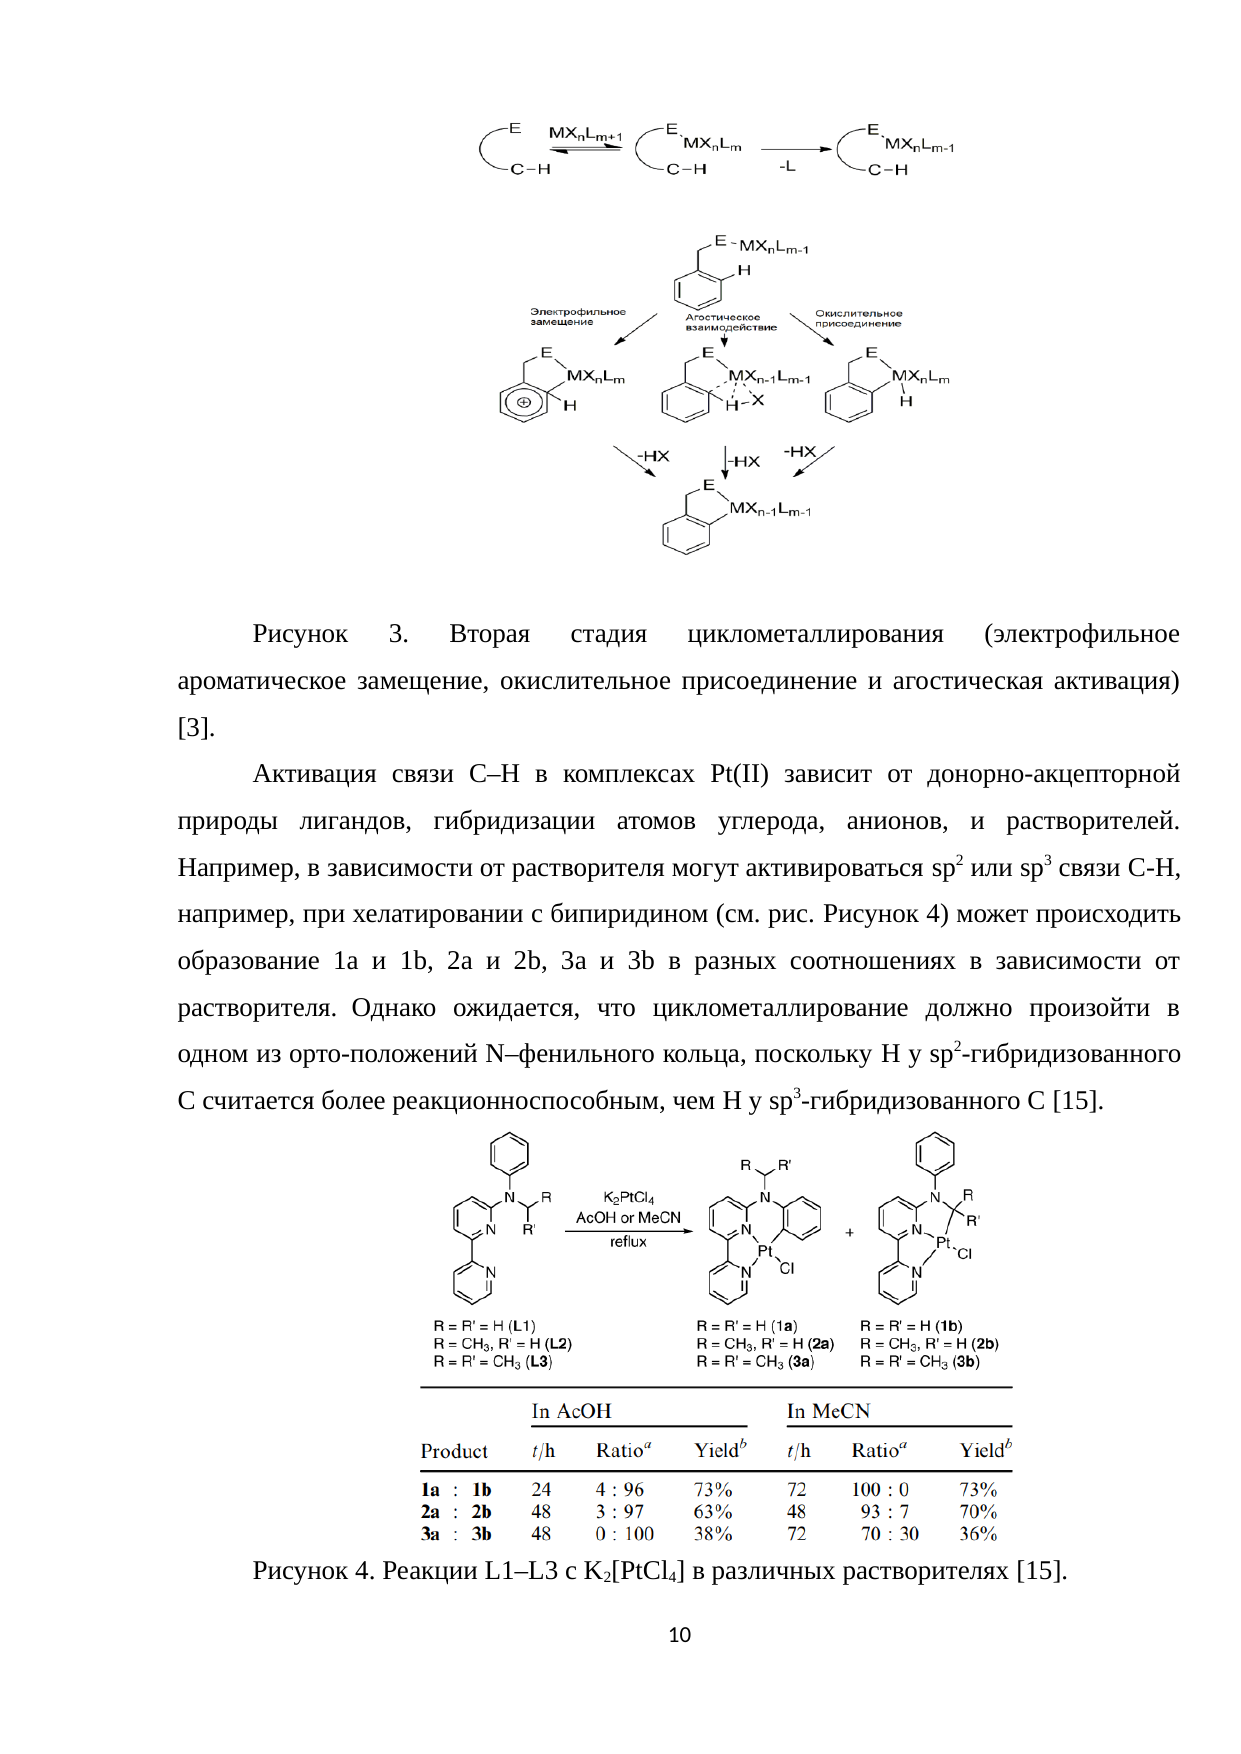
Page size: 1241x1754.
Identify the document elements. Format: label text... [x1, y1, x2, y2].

text Активация связи C–H в комплексах Pt(II) зависит от донорно-акцепторной природы лигандов, гибридизации атомов углерода, анионов, и растворителей. Например, в зависимости от растворителя могут активироваться sp2 или sp3 связи C-H, например, при хелатировании с бипиридином (см. рис. 4) может происходить образование 1a и 1b, 2a и 2b, 3a и 3b в разных соотношениях в зависимости от растворителя. Однако ожидается, что циклометаллирование должно произойти в одном из орто-положений N–фенильного кольца, поскольку H у sp2-гибридизованного C считается более реакционноспособным, чем H у sp3-гибридизованного C . [177, 757, 1181, 1115]
picture [415, 1130, 1018, 1541]
text Рисунок 4. Реакции L1–L3 с K2[PtCl4] в различных растворителях . [177, 1554, 1181, 1585]
picture [475, 118, 958, 557]
text Рисунок 3. Вторая стадия циклометаллирования (электрофильное ароматическое замещение, окислительное присоединение и агостическая активация) . [177, 617, 1181, 742]
